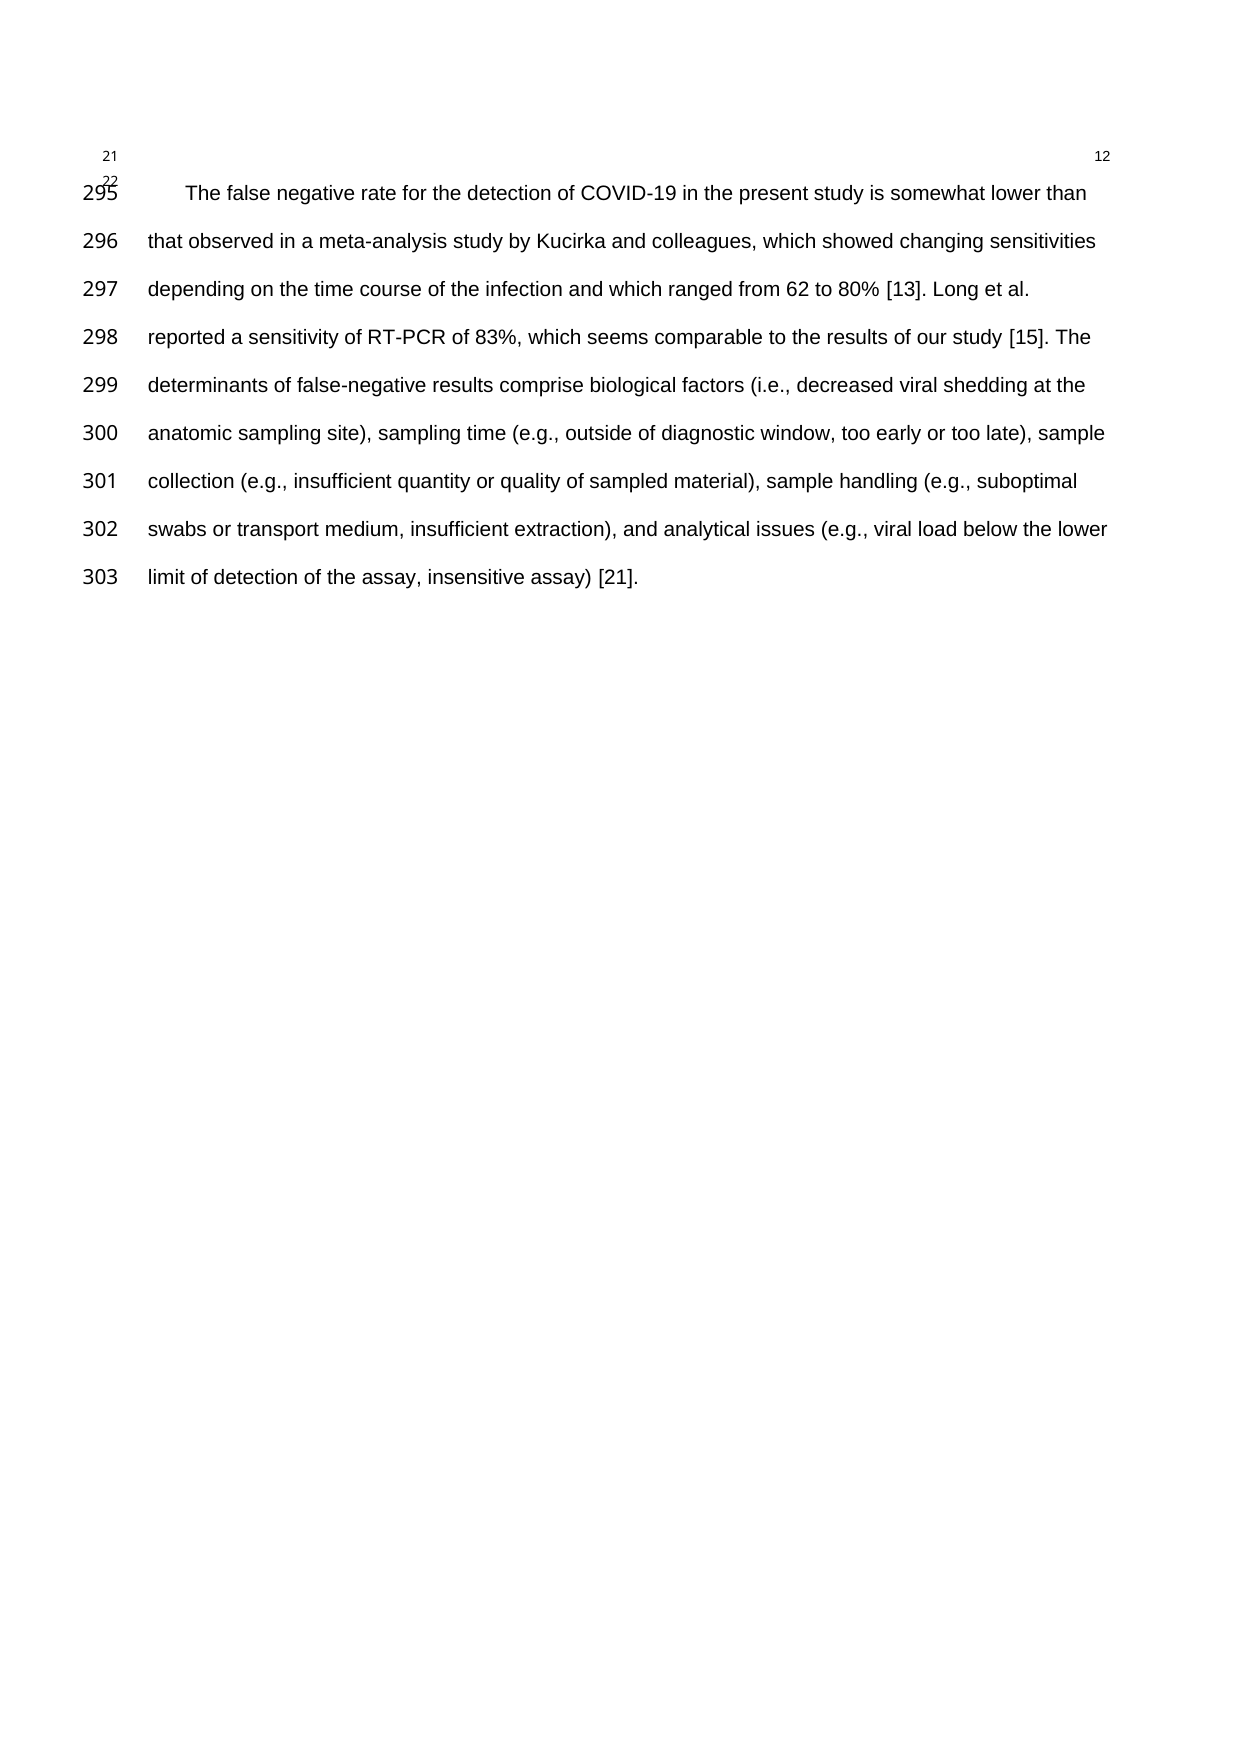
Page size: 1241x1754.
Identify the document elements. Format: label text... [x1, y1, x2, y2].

text The false negative rate for the detection of COVID-19 in the present study is somewhat lower than that observed in a meta-analysis study by Kucirka and colleagues, which showed changing sensitivities depending on the time course of the infection and which ranged from 62 to 80% [13]. Long et al. reported a sensitivity of RT-PCR of 83%, which seems comparable to the results of our study [15]. The determinants of false-negative results comprise biological factors (i.e., decreased viral shedding at the anatomic sampling site), sampling time (e.g., outside of diagnostic window, too early or too late), sample collection (e.g., insufficient quantity or quality of sampled material), sample handling (e.g., suboptimal swabs or transport medium, insufficient extraction), and analytical issues (e.g., viral load below the lower limit of detection of the assay, insensitive assay) [21]. [148, 181, 1110, 588]
